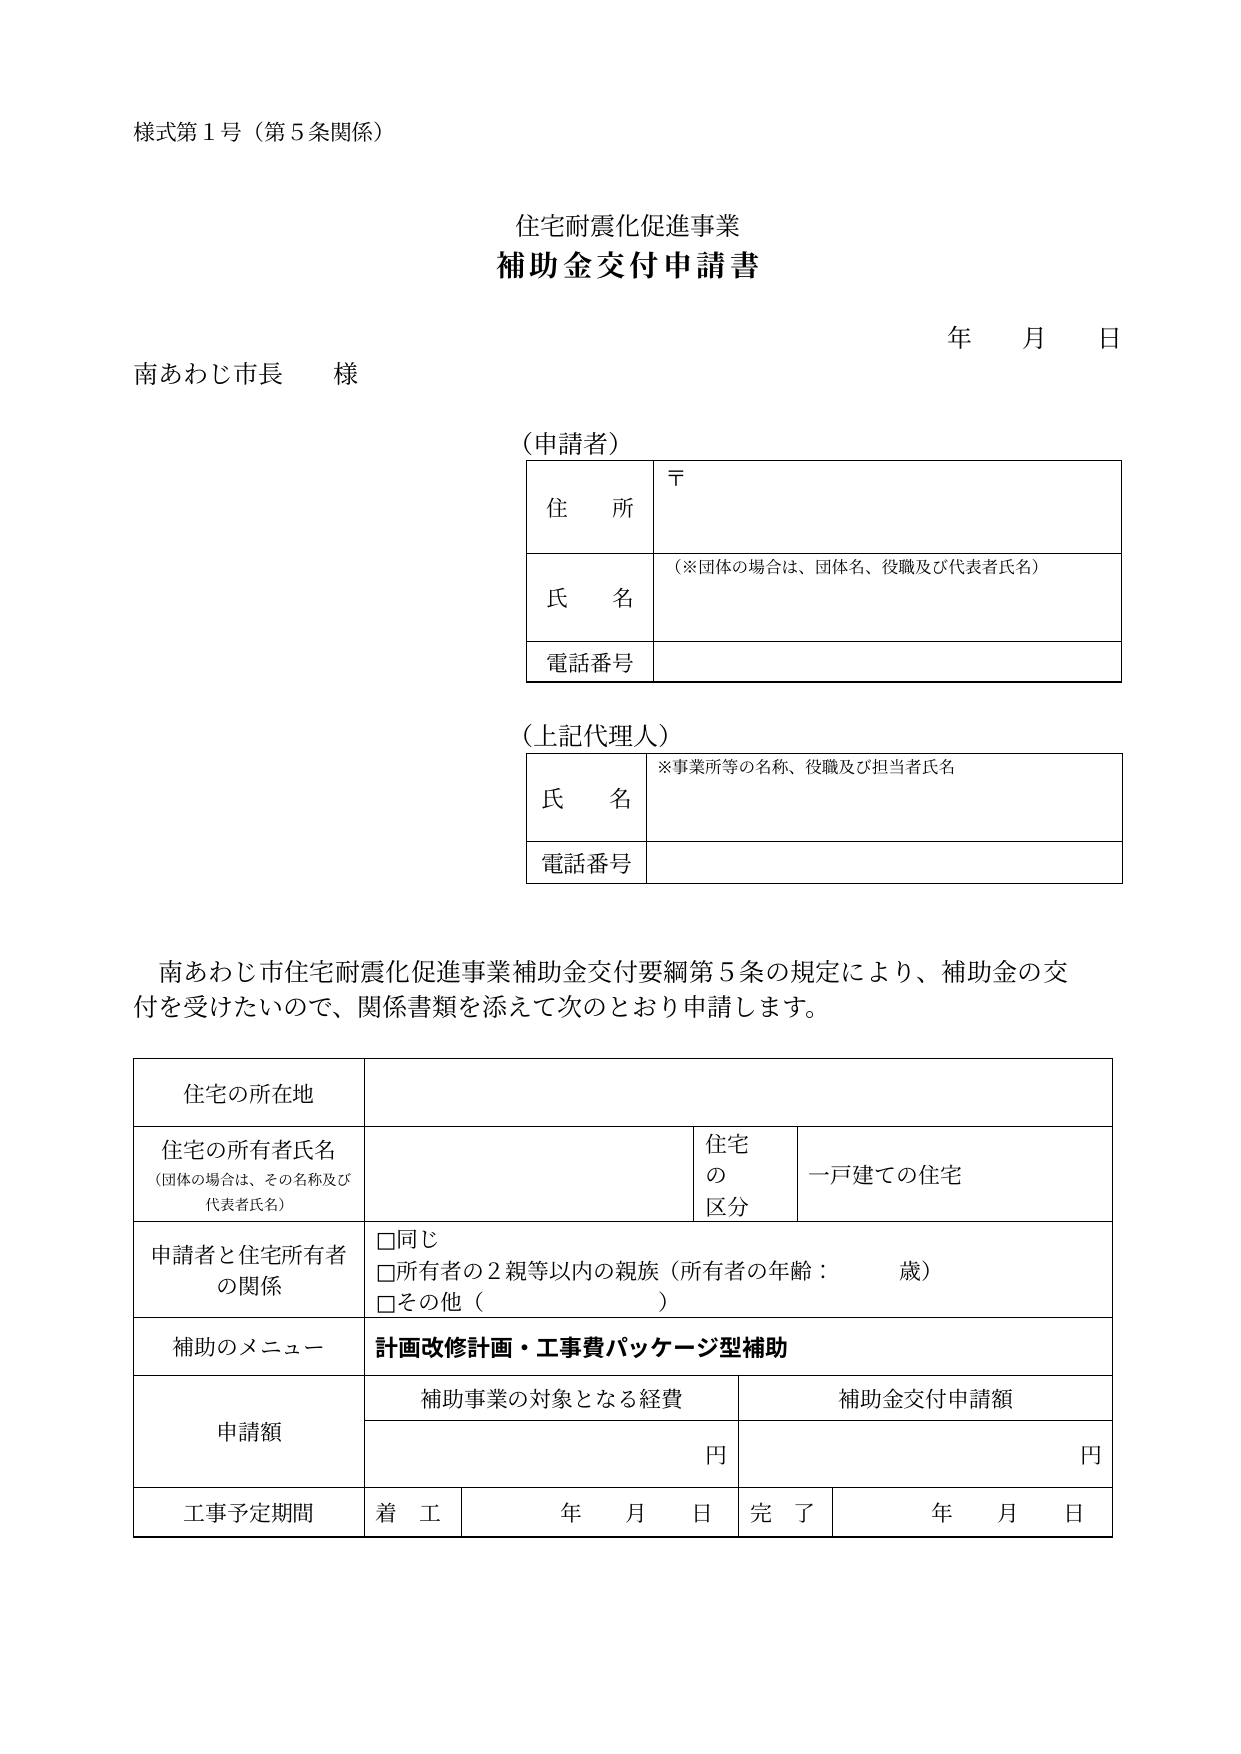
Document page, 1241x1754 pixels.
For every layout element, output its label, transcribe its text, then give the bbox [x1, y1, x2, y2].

text 様式第１号（第５条関係） [133, 116, 1122, 147]
table_cell 申請者と住宅所有者の関係 [134, 1222, 364, 1317]
text （上記代理人） [133, 717, 1122, 752]
table_header ※事業所等の名称、役職及び担当者氏名 [647, 754, 1122, 841]
table_header 〒 [654, 461, 1121, 552]
text 年 月 日 [133, 318, 1122, 354]
table_header [365, 1059, 1112, 1126]
text 住宅耐震化促進事業 [133, 207, 1122, 243]
table_cell 年 月 日 [462, 1488, 738, 1536]
text 南あわじ市住宅耐震化促進事業補助金交付要綱第５条の規定により、補助金の交付を受けたいので、関係書類を添えて次のとおり申請します。 [133, 952, 1072, 1024]
table_cell [365, 1127, 693, 1221]
table_header 氏 名 [527, 754, 646, 841]
table_cell 着 工 [365, 1488, 461, 1536]
table_cell □同じ □所有者の２親等以内の親族（所有者の年齢： 歳） □その他（ ） [365, 1222, 1112, 1317]
text 南あわじ市長 様 [133, 354, 1122, 390]
table_cell 電話番号 [527, 842, 646, 883]
table_cell 補助事業の対象となる経費 [365, 1376, 738, 1419]
table_cell 電話番号 [527, 642, 653, 681]
table_cell [654, 642, 1121, 681]
table_header 住 所 [527, 461, 653, 552]
text （申請者） [133, 424, 1122, 460]
table_cell 住宅 の 区分 [694, 1127, 797, 1221]
table_cell 一戸建ての住宅 [798, 1127, 1112, 1221]
table_cell 計画改修計画・工事費パッケージ型補助 [365, 1318, 1112, 1374]
table_cell [647, 842, 1122, 883]
table_cell 申請額 [134, 1376, 364, 1487]
table_cell 補助のメニュー [134, 1318, 364, 1374]
table_cell 完 了 [739, 1488, 832, 1536]
table_cell 円 [365, 1421, 738, 1487]
table_cell 円 [739, 1421, 1112, 1487]
table_cell 年 月 日 [833, 1488, 1112, 1536]
table_cell 住宅の所有者氏名 （団体の場合は、その名称及び代表者氏名） [134, 1127, 364, 1221]
table_cell 工事予定期間 [134, 1488, 364, 1536]
table_cell 補助金交付申請額 [739, 1376, 1112, 1419]
table_cell 氏 名 [527, 554, 653, 641]
text 補助金交付申請書 [133, 243, 1122, 284]
table_header 住宅の所在地 [134, 1059, 364, 1126]
table_cell （※団体の場合は、団体名、役職及び代表者氏名） [654, 554, 1121, 641]
